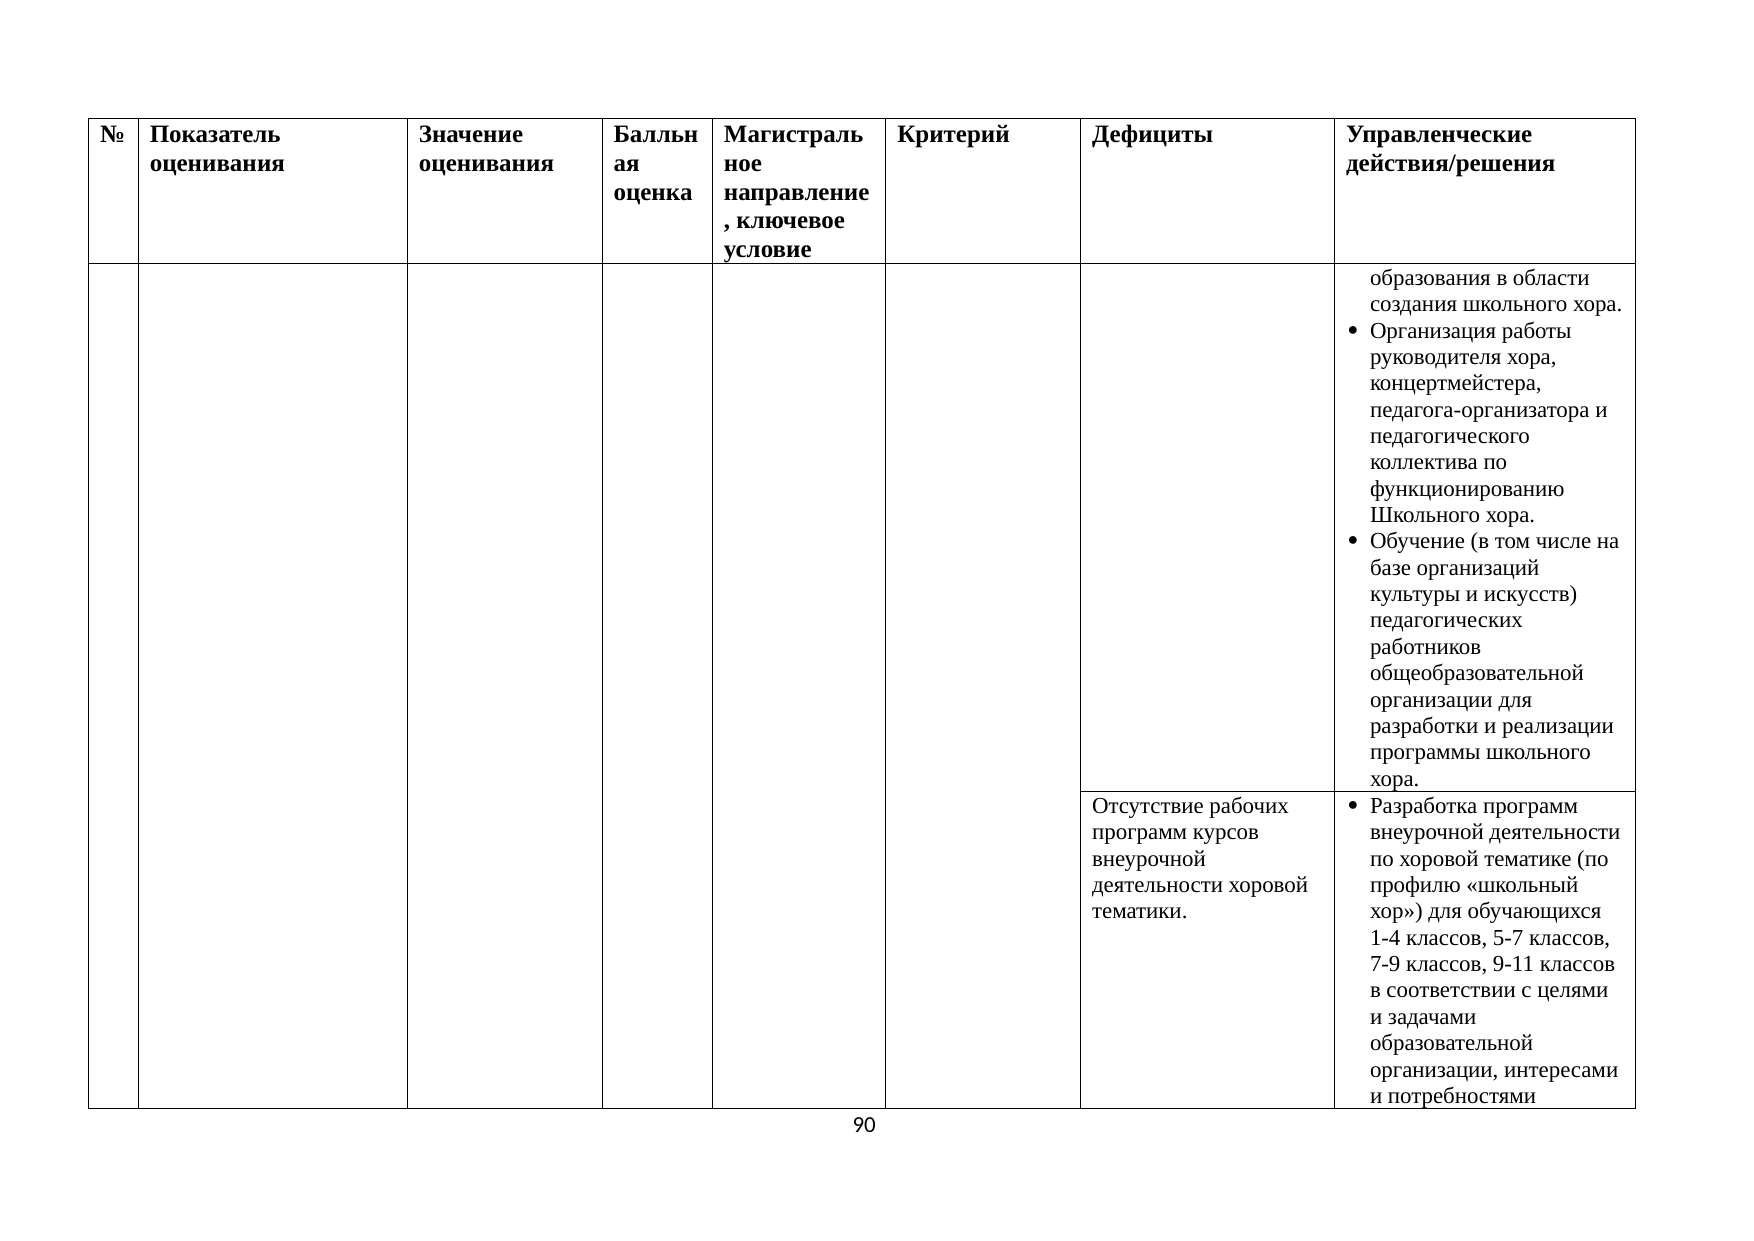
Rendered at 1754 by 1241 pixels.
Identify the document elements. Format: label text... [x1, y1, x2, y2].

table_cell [1081, 264, 1334, 791]
table_header Управленческие действия/решения [1335, 119, 1635, 263]
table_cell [1335, 792, 1635, 1108]
table_header № [89, 119, 138, 263]
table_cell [1081, 792, 1334, 1108]
table_header Значение оценивания [408, 119, 602, 263]
table_header Дефициты [1081, 119, 1334, 263]
table_header Показатель оценивания [139, 119, 407, 263]
table_header Балльная оценка [603, 119, 712, 263]
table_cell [1335, 264, 1635, 791]
table_header Магистральное направление, ключевое условие [713, 119, 885, 263]
table_header Критерий [886, 119, 1080, 263]
